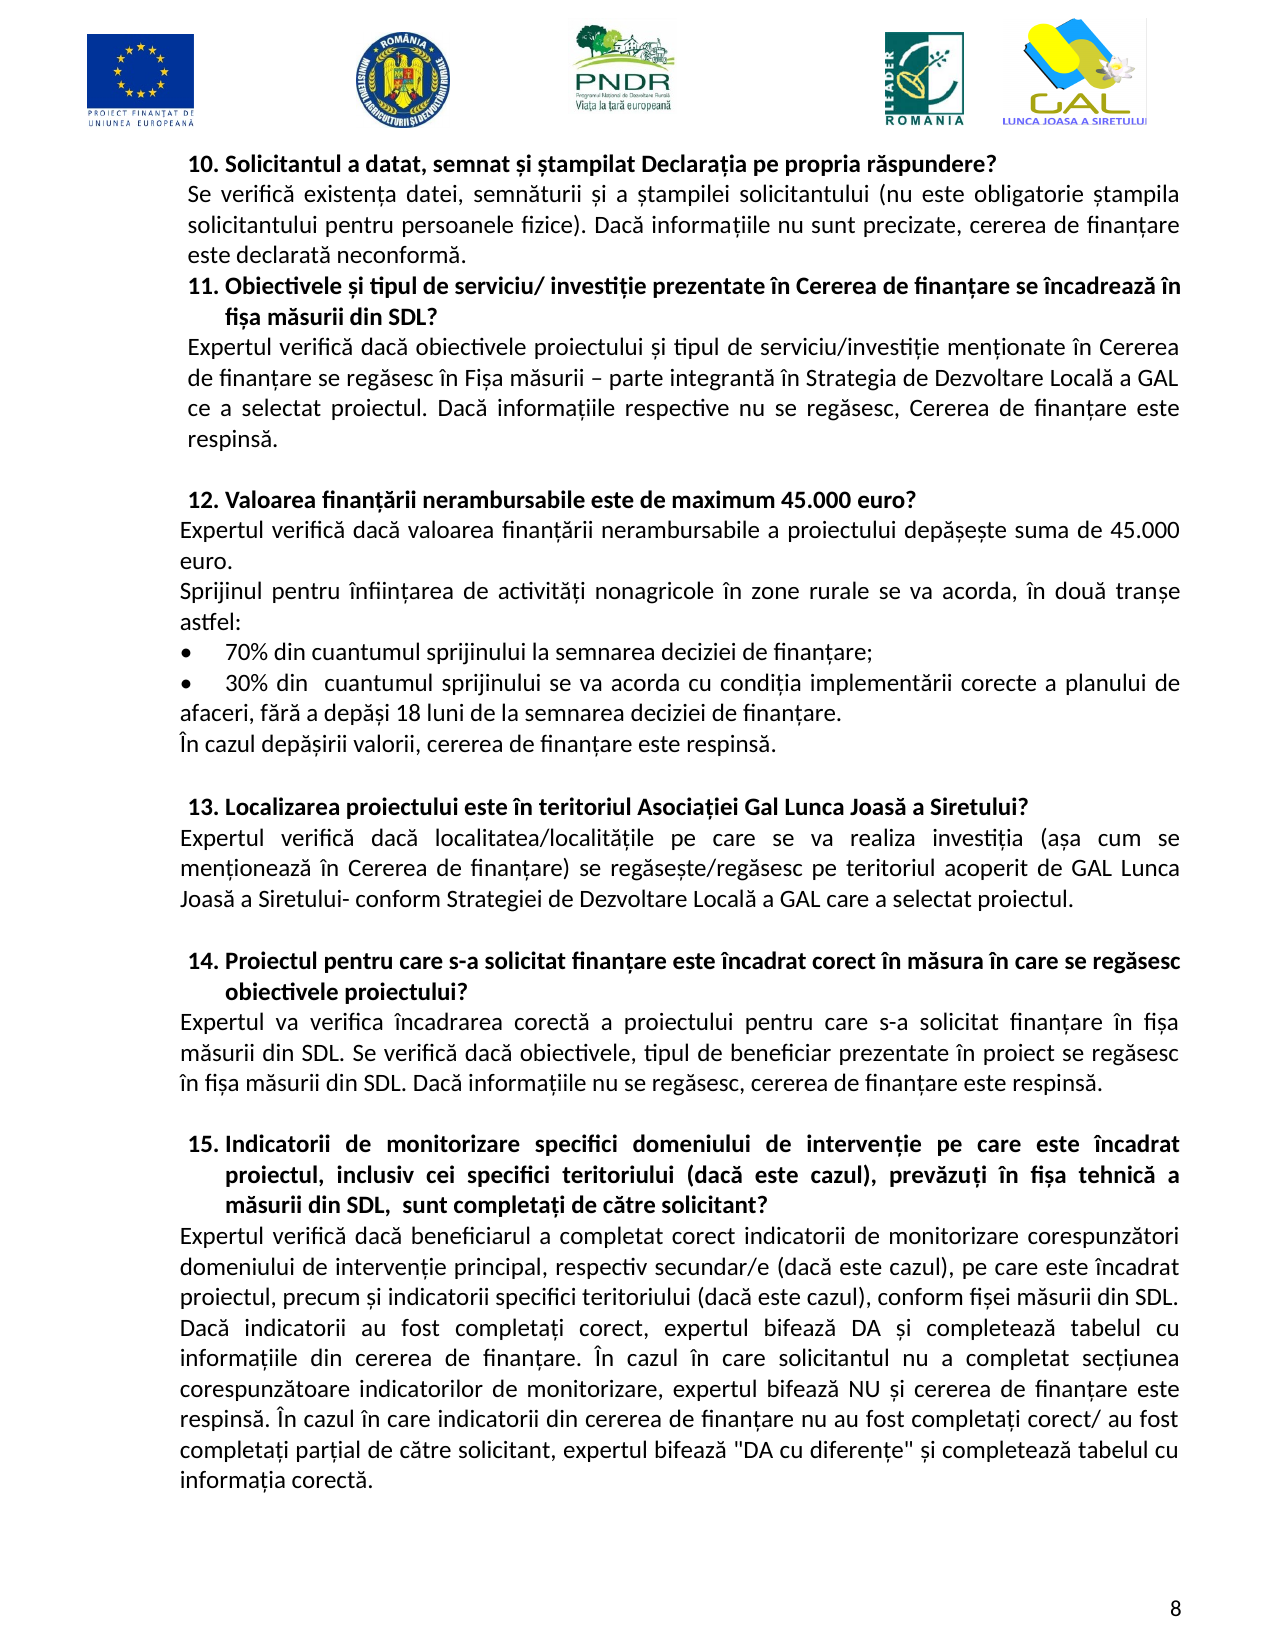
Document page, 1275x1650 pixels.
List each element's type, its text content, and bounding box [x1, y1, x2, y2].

text • 30% din cuantumul sprijinului se va acorda cu condiția implementării corecte a planului de afaceri, fără a depăși 18 luni de la semnarea deciziei de finanțare. [179, 667, 1181, 728]
text Expertul verifică dacă localitatea/localitățile pe care se va realiza investiția (așa cum se menționează în Cererea de finanțare) se regăsește/regăsesc pe teritoriul acoperit de GAL Lunca Joasă a Siretului- conform Strategiei de Dezvoltare Locală a GAL care a selectat proiectul. [180, 822, 1181, 913]
list Solicitantul a datat, semnat și ștampilat Declarația pe propria răspundere? [187, 148, 1181, 178]
list Proiectul pentru care s-a solicitat finanțare este încadrat corect în măsura în care se regăsesc obiectivele proiectului? [187, 946, 1181, 1007]
picture [1003, 18, 1147, 125]
picture [87, 34, 194, 130]
picture [356, 32, 450, 128]
text În cazul depășirii valorii, cererea de finanțare este respinsă. [179, 728, 1181, 758]
picture [568, 18, 677, 114]
text • 70% din cuantumul sprijinului la semnarea deciziei de finanțare; [179, 636, 1181, 667]
text Sprijinul pentru înfiinţarea de activităţi nonagricole în zone rurale se va acorda, în două tranşe astfel: [179, 575, 1181, 636]
text Expertul va verifica încadrarea corectă a proiectului pentru care s-a solicitat finanțare în fișa măsurii din SDL. Se verifică dacă obiectivele, tipul de beneficiar prezentate în proiect se regăsesc în fișa măsurii din SDL. Dacă informațiile nu se regăsesc, cererea de finanțare este respinsă. [180, 1007, 1181, 1098]
list Obiectivele și tipul de serviciu/ investiție prezentate în Cererea de finanțare se încadrează în fișa măsurii din SDL? [187, 270, 1181, 331]
text Expertul verifică dacă beneficiarul a completat corect indicatorii de monitorizare corespunzători domeniului de intervenție principal, respectiv secundar/e (dacă este cazul), pe care este încadrat proiectul, precum și indicatorii specifici teritoriului (dacă este cazul), conform fișei măsurii din SDL. Dacă indicatorii au fost completați corect, expertul bifează DA și completează tabelul cu informațiile din cererea de finanțare. În cazul în care solicitantul nu a completat secțiunea corespunzătoare indicatorilor de monitorizare, expertul bifează NU și cererea de finanțare este respinsă. În cazul în care indicatorii din cererea de finanțare nu au fost completați corect/ au fost completați parțial de către solicitant, expertul bifează "DA cu diferențe" și completează tabelul cu informația corectă. [179, 1220, 1181, 1495]
text Expertul verifică dacă obiectivele proiectului și tipul de serviciu/investiție menționate în Cererea de finanțare se regăsesc în Fișa măsurii – parte integrantă în Strategia de Dezvoltare Locală a GAL ce a selectat proiectul. Dacă informațiile respective nu se regăsesc, Cererea de finanțare este respinsă. [187, 331, 1181, 453]
text Expertul verifică dacă valoarea finanțării nerambursabile a proiectului depășește suma de 45.000 euro. [179, 514, 1181, 575]
picture [885, 32, 964, 126]
list Indicatorii de monitorizare specifici domeniului de intervenție pe care este încadrat proiectul, inclusiv cei specifici teritoriului (dacă este cazul), prevăzuți în fișa tehnică a măsurii din SDL, sunt completaţi de către solicitant? [187, 1129, 1181, 1220]
list Localizarea proiectului este în teritoriul Asociației Gal Lunca Joasă a Siretului? [187, 791, 1181, 822]
text Se verifică existența datei, semnăturii și a ștampilei solicitantului (nu este obligatorie ștampila solicitantului pentru persoanele fizice). Dacă informaţiile nu sunt precizate, cererea de finanțare este declarată neconformă. [187, 178, 1181, 270]
list Valoarea finanțării nerambursabile este de maximum 45.000 euro? [187, 484, 1181, 514]
